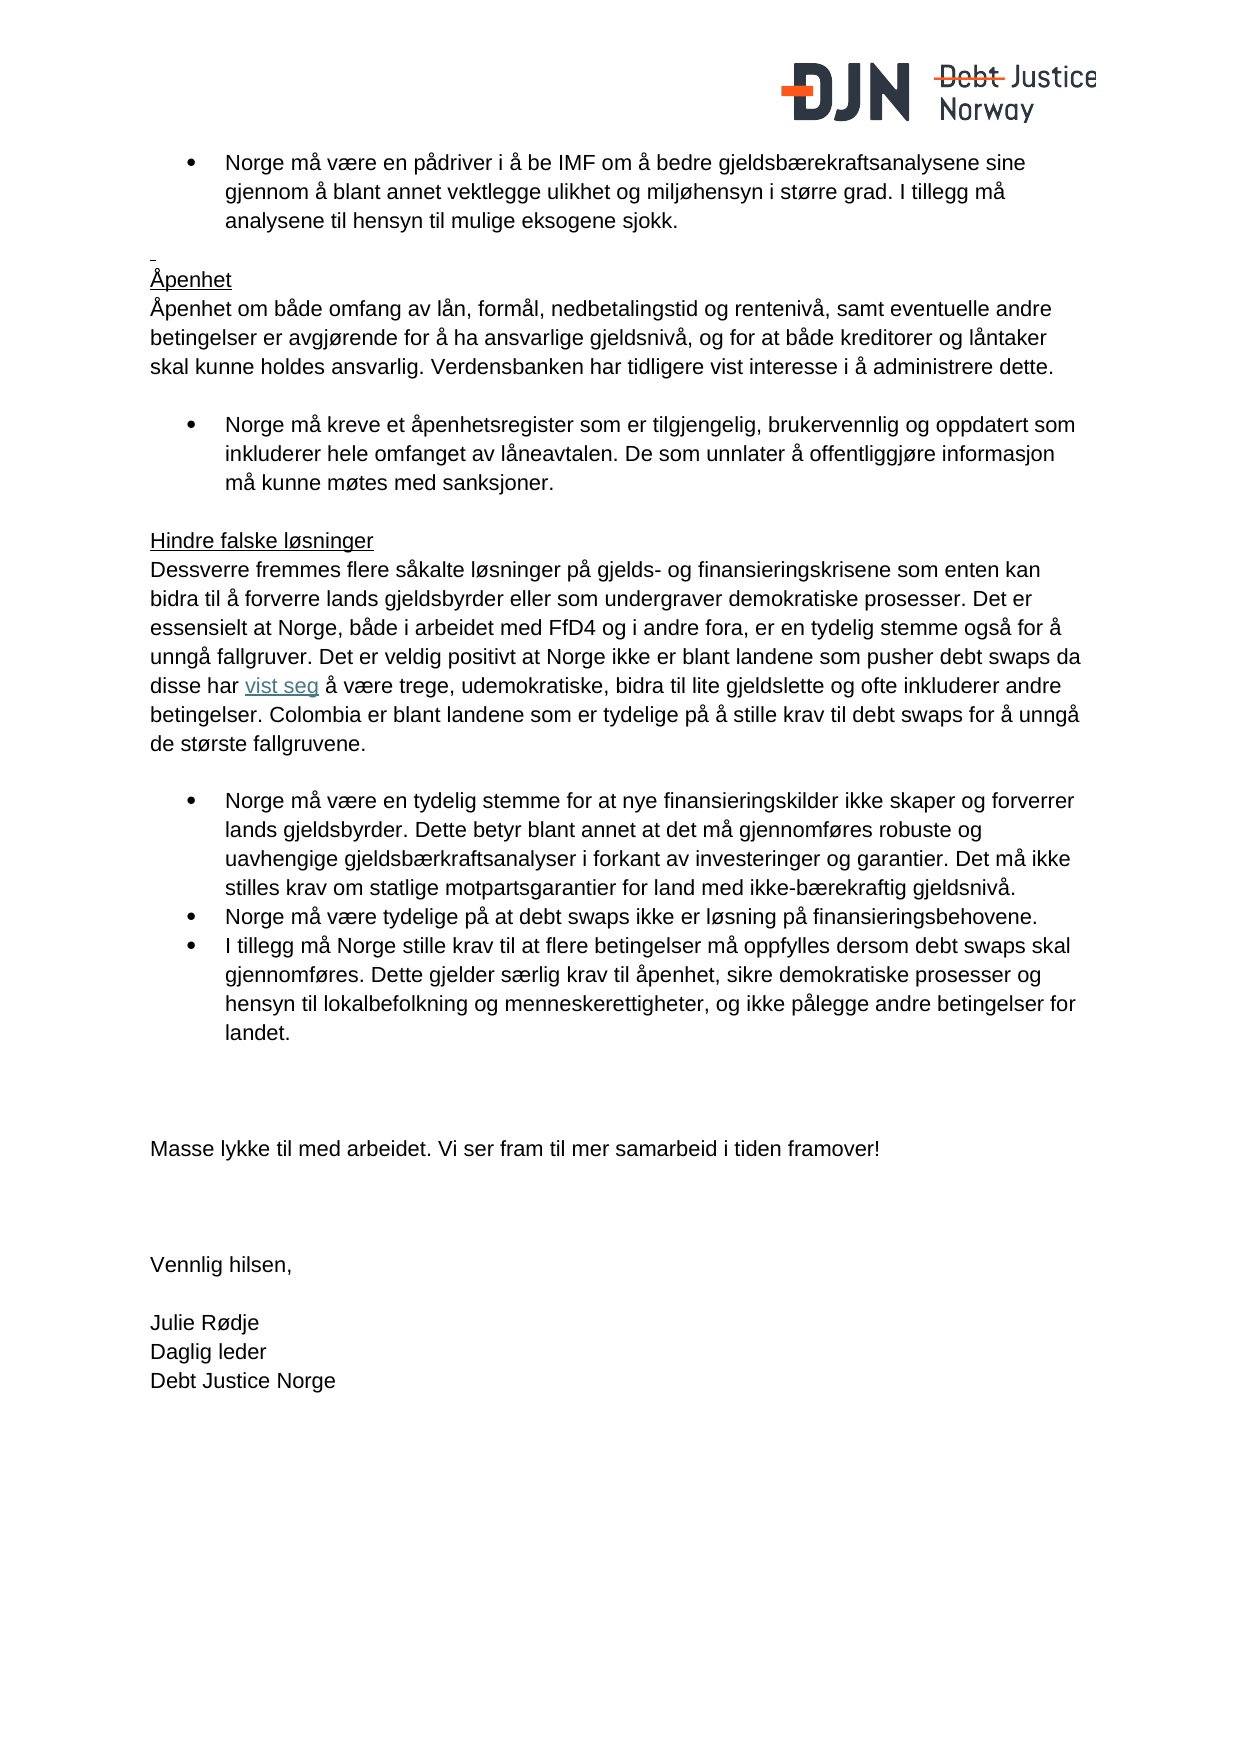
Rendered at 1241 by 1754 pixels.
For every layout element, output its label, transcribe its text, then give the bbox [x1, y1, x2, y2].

list I tillegg må Norge stille krav til at flere betingelser må oppfylles dersom debt swaps skal gjennomføres. Dette gjelder særlig krav til åpenhet, sikre demokratiske prosesser og hensyn til lokalbefolkning og menneskerettigheter, og ikke pålegge andre betingelser for landet. [187, 933, 1090, 1045]
text Julie Rødje [150, 1309, 1090, 1335]
text Hindre falske løsninger [150, 528, 1090, 553]
list Norge må være en pådriver i å be IMF om å bedre gjeldsbærekraftsanalysene sine gjennom å blant annet vektlegge ulikhet og miljøhensyn i større grad. I tillegg må analysene til hensyn til mulige eksogene sjokk. [187, 150, 1090, 233]
list Norge må være en tydelig stemme for at nye finansieringskilder ikke skaper og forverrer lands gjeldsbyrder. Dette betyr blant annet at det må gjennomføres robuste og uavhengige gjeldsbærkraftsanalyser i forkant av investeringer og garantier. Det må ikke stilles krav om statlige motpartsgarantier for land med ikke-bærekraftig gjeldsnivå. [187, 788, 1090, 900]
text Åpenhet [150, 267, 1090, 292]
list Norge må kreve et åpenhetsregister som er tilgjengelig, brukervennlig og oppdatert som inkluderer hele omfanget av låneavtalen. De som unnlater å offentliggjøre informasjon må kunne møtes med sanksjoner. [187, 412, 1090, 495]
picture [781, 62, 1096, 123]
text Åpenhet om både omfang av lån, formål, nedbetalingstid og rentenivå, samt eventuelle andre betingelser er avgjørende for å ha ansvarlige gjeldsnivå, og for at både kreditorer og låntaker skal kunne holdes ansvarlig. Verdensbanken har tidligere vist interesse i å administrere dette. [150, 296, 1090, 379]
text Vennlig hilsen, [150, 1252, 1090, 1277]
list Norge må være tydelige på at debt swaps ikke er løsning på finansieringsbehovene. [187, 904, 1090, 929]
text Daglig leder [150, 1338, 1090, 1364]
text Masse lykke til med arbeidet. Vi ser fram til mer samarbeid i tiden framover! [150, 1136, 1090, 1161]
text Dessverre fremmes flere såkalte løsninger på gjelds- og finansieringskrisene som enten kan bidra til å forverre lands gjeldsbyrder eller som undergraver demokratiske prosesser. Det er essensielt at Norge, både i arbeidet med FfD4 og i andre fora, er en tydelig stemme også for å unngå fallgruver. Det er veldig positivt at Norge ikke er blant landene som pusher debt swaps da disse har vist seg å være trege, udemokratiske, bidra til lite gjeldslette og ofte inkluderer andre betingelser. Colombia er blant landene som er tydelige på å stille krav til debt swaps for å unngå de største fallgruvene. [150, 557, 1090, 756]
text Debt Justice Norge [150, 1367, 1090, 1393]
